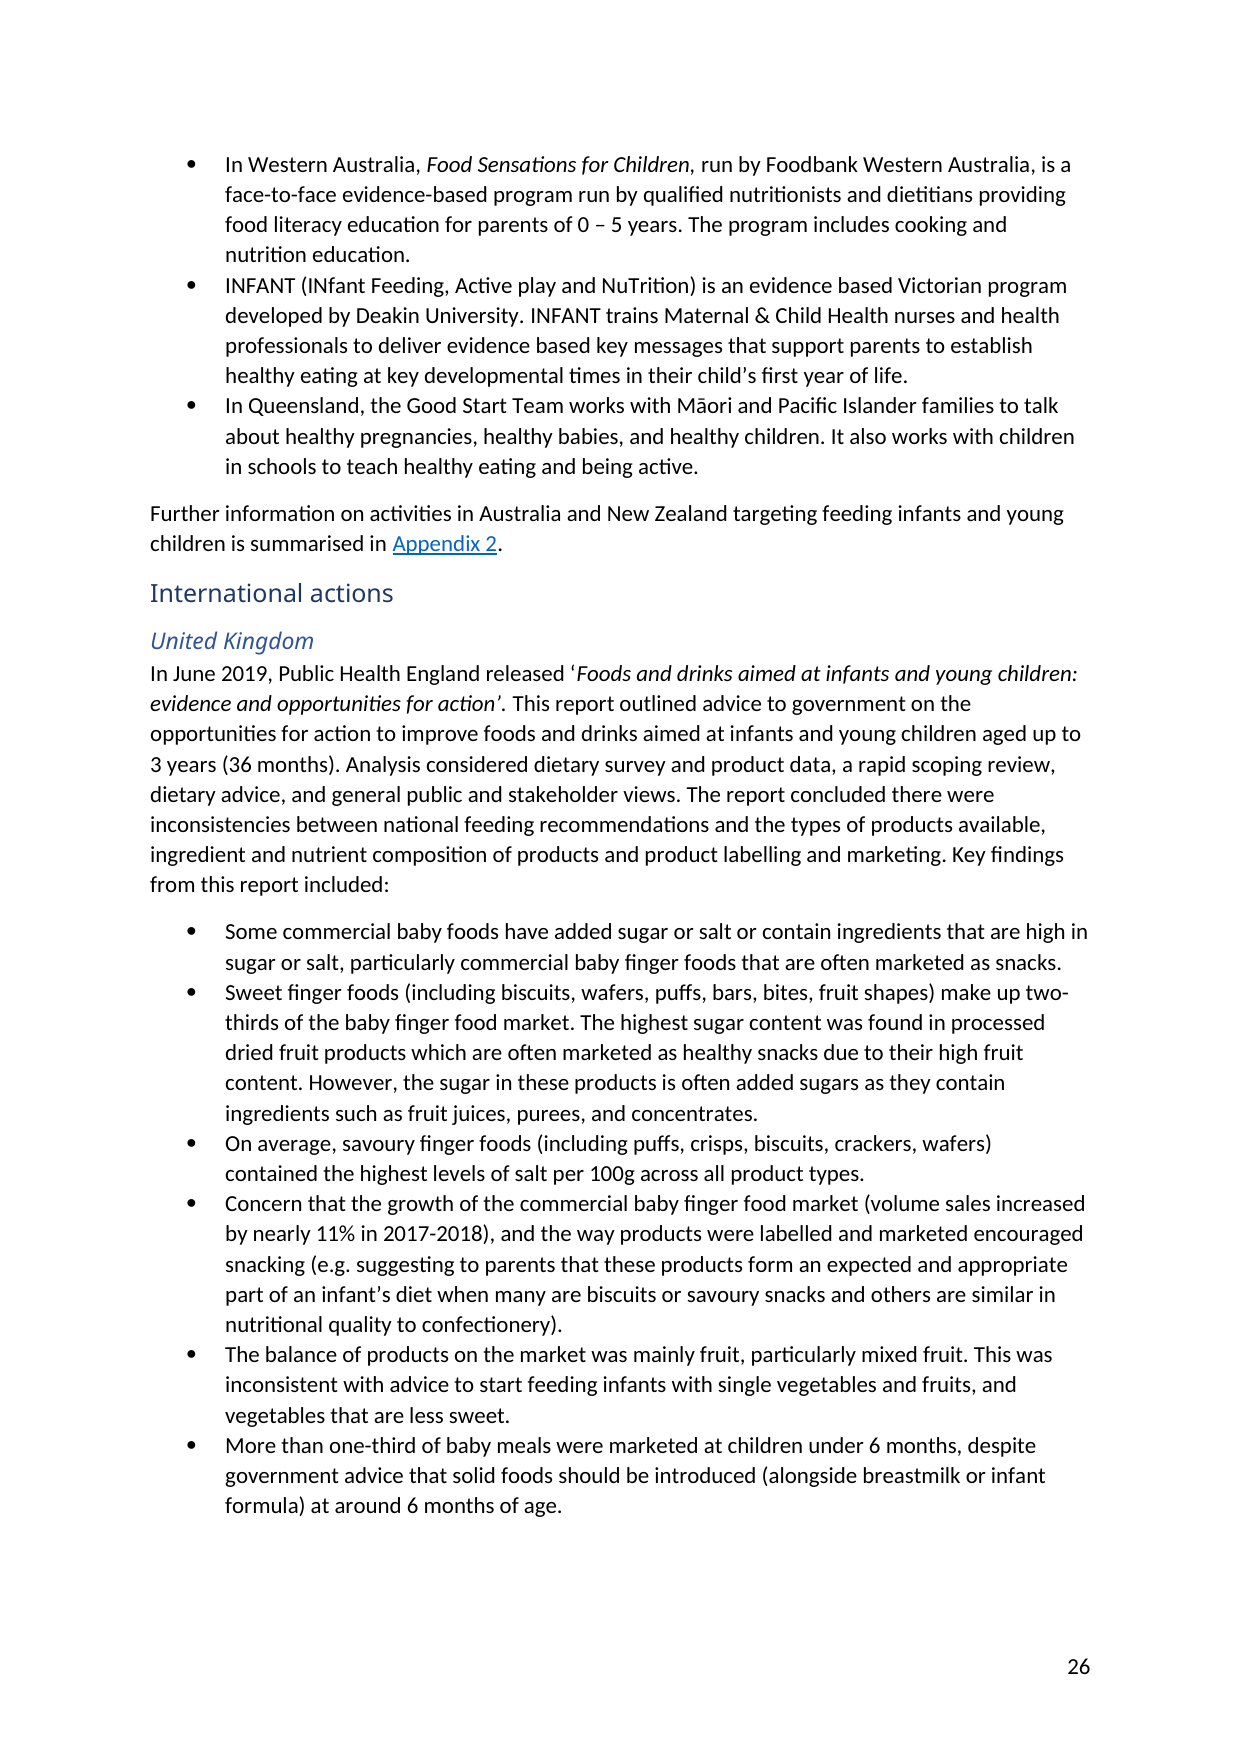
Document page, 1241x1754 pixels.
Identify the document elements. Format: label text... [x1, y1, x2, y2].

list Concern that the growth of the commercial baby finger food market (volume sales increased by nearly 11% in 2017-2018), and the way products were labelled and marketed encouraged snacking (e.g. suggesting to parents that these products form an expected and appropriate part of an infant’s diet when many are biscuits or savoury snacks and others are similar in nutritional quality to confectionery). [187, 1189, 1090, 1338]
text Further information on activities in Australia and New Zealand targeting feeding infants and young children is summarised in Appendix 2. [150, 499, 1090, 557]
subtitle International actions [150, 576, 1090, 610]
list INFANT (INfant Feeding, Active play and NuTrition) is an evidence based Victorian program developed by Deakin University. INFANT trains Maternal & Child Health nurses and health professionals to deliver evidence based key messages that support parents to establish healthy eating at key developmental times in their child’s first year of life. [187, 271, 1090, 389]
text In June 2019, Public Health England released ‘Foods and drinks aimed at infants and young children: evidence and opportunities for action’. This report outlined advice to government on the opportunities for action to improve foods and drinks aimed at infants and young children aged up to 3 years (36 months). Analysis considered dietary survey and product data, a rapid scoping review, dietary advice, and general public and stakeholder views. The report concluded there were inconsistencies between national feeding recommendations and the types of products available, ingredient and nutrient composition of products and product labelling and marketing. Key findings from this report included: [150, 659, 1090, 898]
list In Queensland, the Good Start Team works with Māori and Pacific Islander families to talk about healthy pregnancies, healthy babies, and healthy children. It also works with children in schools to teach healthy eating and being active. [187, 392, 1090, 480]
list On average, savoury finger foods (including puffs, crisps, biscuits, crackers, wafers) contained the highest levels of salt per 100g across all product types. [187, 1129, 1090, 1187]
list The balance of products on the market was mainly fruit, particularly mixed fruit. This was inconsistent with advice to start feeding infants with single vegetables and fruits, and vegetables that are less sweet. [187, 1340, 1090, 1429]
list In Western Australia, Food Sensations for Children, run by Foodbank Western Australia, is a face-to-face evidence-based program run by qualified nutritionists and dietitians providing food literacy education for parents of 0 – 5 years. The program includes cooking and nutrition education. [187, 150, 1090, 269]
list Sweet finger foods (including biscuits, wafers, puffs, bars, bites, fruit shapes) make up two-thirds of the baby finger food market. The highest sugar content was found in processed dried fruit products which are often marketed as healthy snacks due to their high fruit content. However, the sugar in these products is often added sugars as they contain ingredients such as fruit juices, purees, and concentrates. [187, 978, 1090, 1127]
list Some commercial baby foods have added sugar or salt or contain ingredients that are high in sugar or salt, particularly commercial baby finger foods that are often marketed as snacks. [187, 917, 1090, 976]
list More than one-third of baby meals were marketed at children under 6 months, despite government advice that solid foods should be introduced (alongside breastmilk or infant formula) at around 6 months of age. [187, 1431, 1090, 1519]
subtitle United Kingdom [150, 625, 1090, 657]
